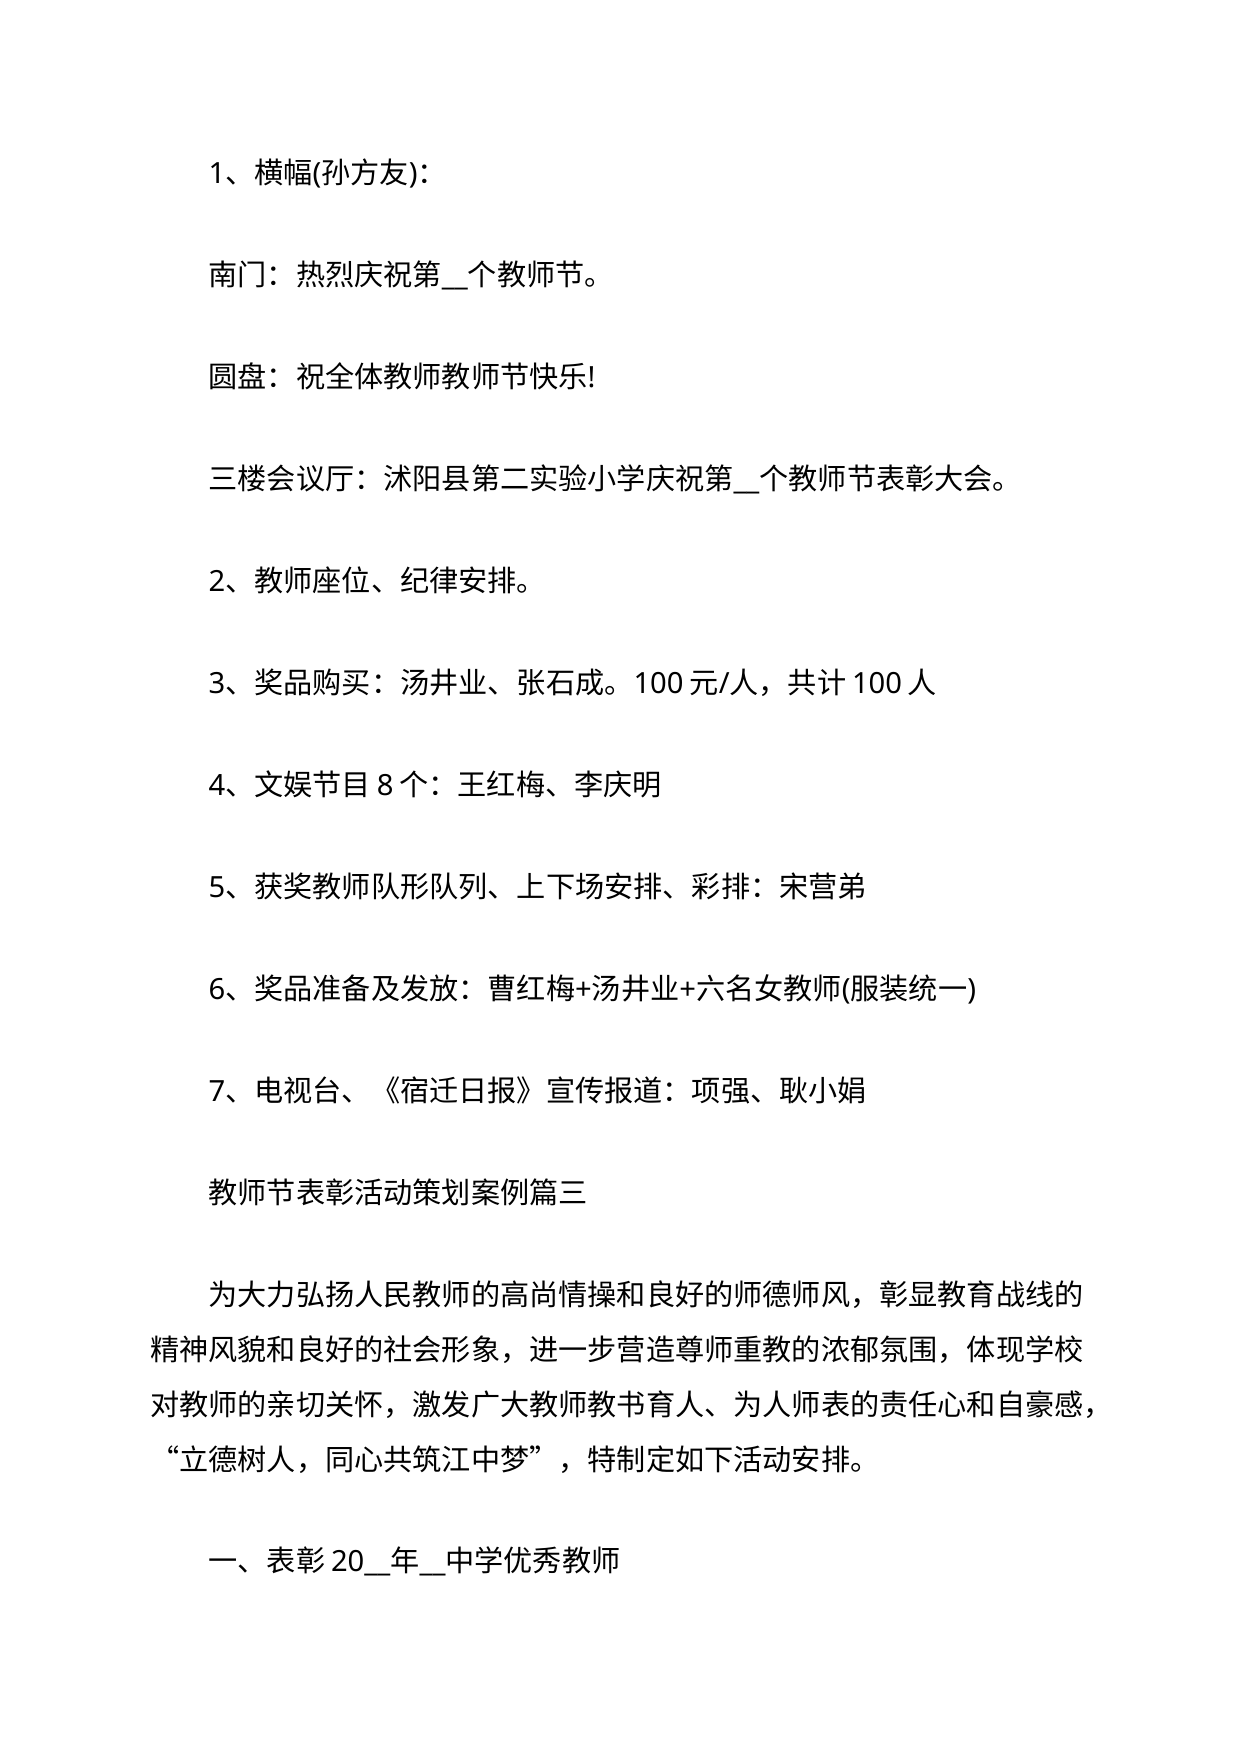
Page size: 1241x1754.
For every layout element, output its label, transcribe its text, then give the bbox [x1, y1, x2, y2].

text 2、教师座位、纪律安排。 [150, 558, 1090, 600]
text 教师节表彰活动策划案例篇三 [150, 1170, 1090, 1212]
text 一、表彰20__年__中学优秀教师 [150, 1538, 1090, 1580]
text 3、奖品购买：汤井业、张石成。100元/人，共计100人 [150, 660, 1090, 702]
text 南门：热烈庆祝第__个教师节。 [150, 252, 1090, 294]
text 三楼会议厅：沭阳县第二实验小学庆祝第__个教师节表彰大会。 [150, 456, 1090, 498]
text 5、获奖教师队形队列、上下场安排、彩排：宋营弟 [150, 864, 1090, 906]
text 6、奖品准备及发放：曹红梅+汤井业+六名女教师(服装统一) [150, 966, 1090, 1008]
text 1、横幅(孙方友)： [150, 150, 1090, 192]
text 圆盘：祝全体教师教师节快乐! [150, 354, 1090, 396]
text 7、电视台、《宿迁日报》宣传报道：项强、耿小娟 [150, 1068, 1090, 1110]
text 为大力弘扬人民教师的高尚情操和良好的师德师风，彰显教育战线的精神风貌和良好的社会形象，进一步营造尊师重教的浓郁氛围，体现学校对教师的亲切关怀，激发广大教师教书育人、为人师表的责任心和自豪感，“立德树人，同心共筑江中梦”，特制定如下活动安排。 [150, 1272, 1090, 1478]
text 4、文娱节目8个：王红梅、李庆明 [150, 762, 1090, 804]
